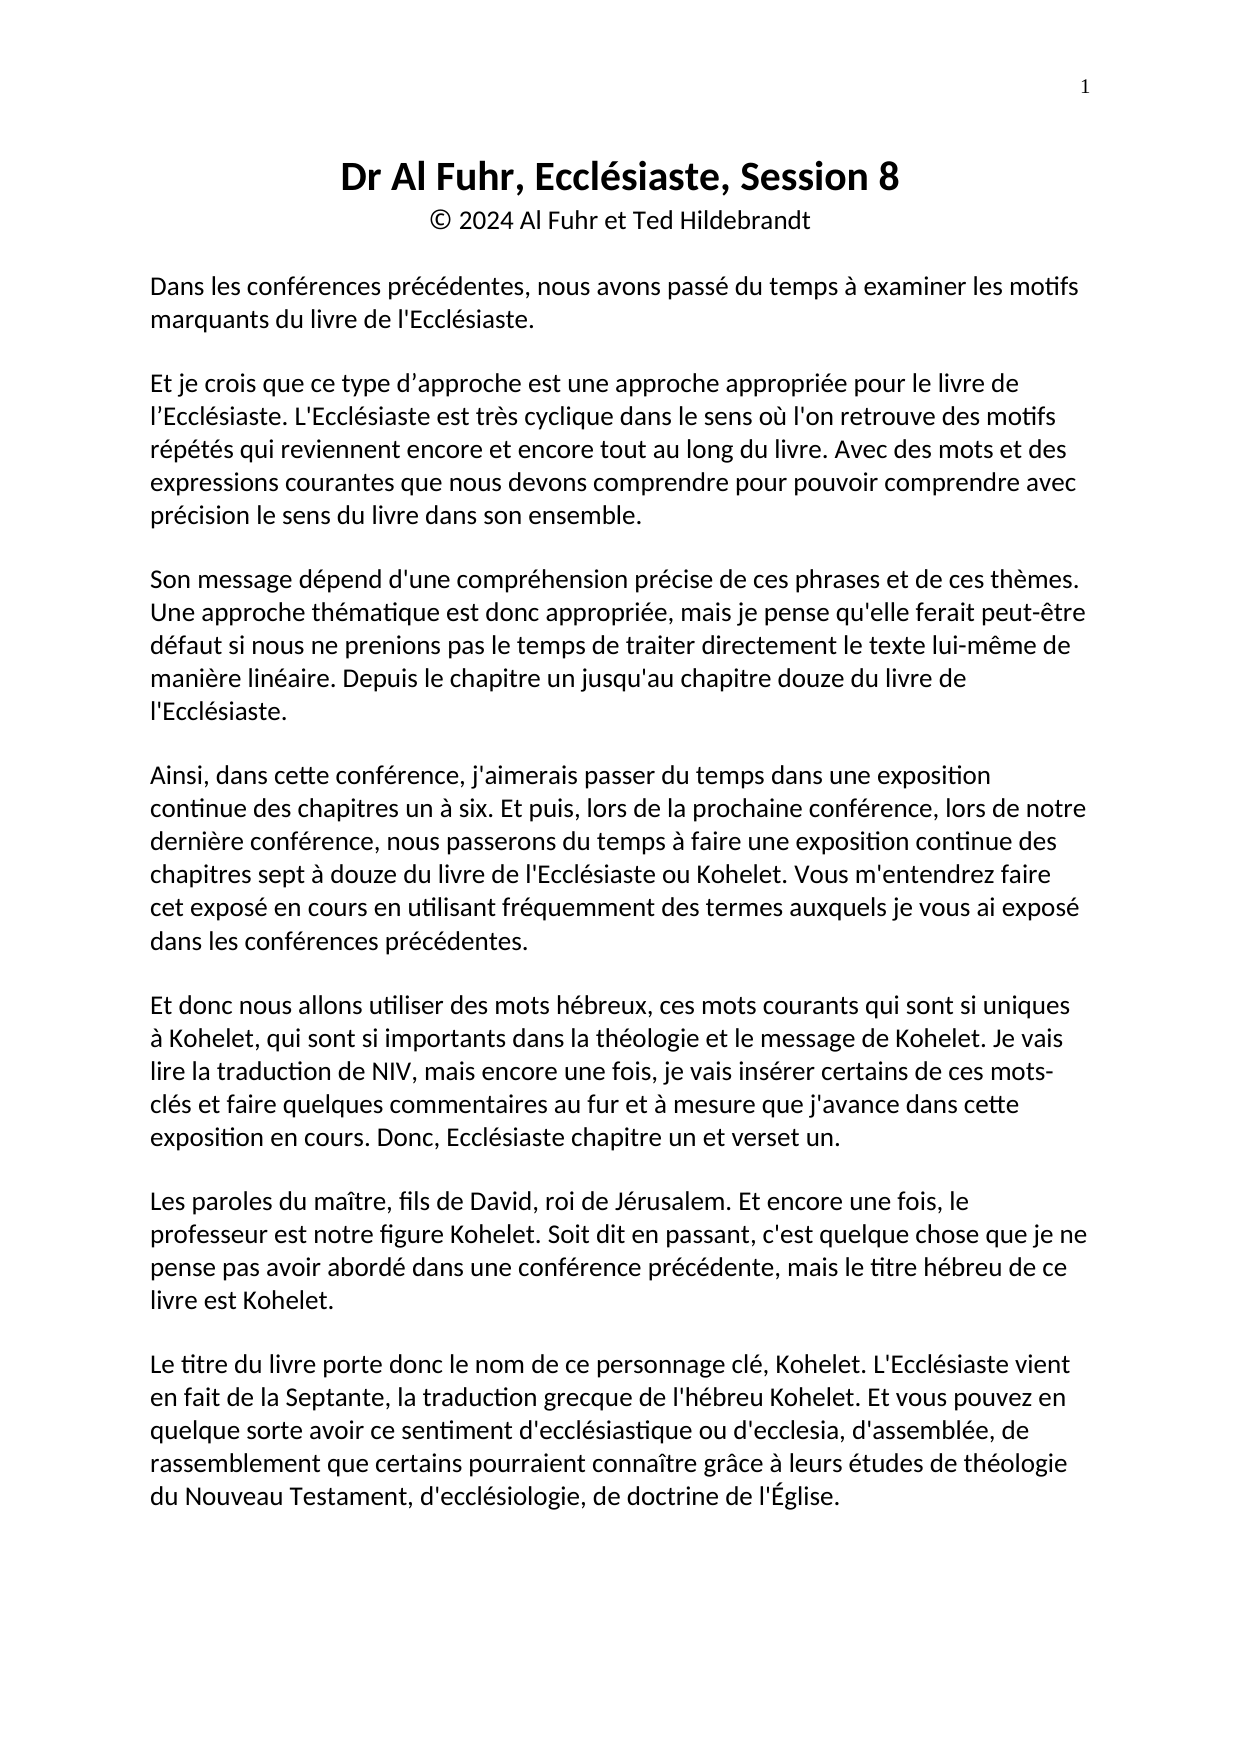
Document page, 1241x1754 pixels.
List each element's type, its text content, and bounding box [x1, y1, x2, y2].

text © 2024 Al Fuhr et Ted Hildebrandt [150, 201, 1090, 238]
text Le titre du livre porte donc le nom de ce personnage clé, Kohelet. L'Ecclésiaste vient en fait de la Septante, la traduction grecque de l'hébreu Kohelet. Et vous pouvez en quelque sorte avoir ce sentiment d'ecclésiastique ou d'ecclesia, d'assemblée, de rassemblement que certains pourraient connaître grâce à leurs études de théologie du Nouveau Testament, d'ecclésiologie, de doctrine de l'Église. [150, 1347, 1090, 1512]
text Les paroles du maître, fils de David, roi de Jérusalem. Et encore une fois, le professeur est notre figure Kohelet. Soit dit en passant, c'est quelque chose que je ne pense pas avoir abordé dans une conférence précédente, mais le titre hébreu de ce livre est Kohelet. [150, 1184, 1090, 1316]
text Et je crois que ce type d’approche est une approche appropriée pour le livre de l’Ecclésiaste. L'Ecclésiaste est très cyclique dans le sens où l'on retrouve des motifs répétés qui reviennent encore et encore tout au long du livre. Avec des mots et des expressions courantes que nous devons comprendre pour pouvoir comprendre avec précision le sens du livre dans son ensemble. [150, 366, 1090, 531]
text Et donc nous allons utiliser des mots hébreux, ces mots courants qui sont si uniques à Kohelet, qui sont si importants dans la théologie et le message de Kohelet. Je vais lire la traduction de NIV, mais encore une fois, je vais insérer certains de ces mots-clés et faire quelques commentaires au fur et à mesure que j'avance dans cette exposition en cours. Donc, Ecclésiaste chapitre un et verset un. [150, 988, 1090, 1153]
text Dr Al Fuhr, Ecclésiaste, Session 8 [150, 150, 1090, 201]
text Dans les conférences précédentes, nous avons passé du temps à examiner les motifs marquants du livre de l'Ecclésiaste. [150, 269, 1090, 335]
text Son message dépend d'une compréhension précise de ces phrases et de ces thèmes. Une approche thématique est donc appropriée, mais je pense qu'elle ferait peut-être défaut si nous ne prenions pas le temps de traiter directement le texte lui-même de manière linéaire. Depuis le chapitre un jusqu'au chapitre douze du livre de l'Ecclésiaste. [150, 562, 1090, 727]
text Ainsi, dans cette conférence, j'aimerais passer du temps dans une exposition continue des chapitres un à six. Et puis, lors de la prochaine conférence, lors de notre dernière conférence, nous passerons du temps à faire une exposition continue des chapitres sept à douze du livre de l'Ecclésiaste ou Kohelet. Vous m'entendrez faire cet exposé en cours en utilisant fréquemment des termes auxquels je vous ai exposé dans les conférences précédentes. [150, 758, 1090, 957]
